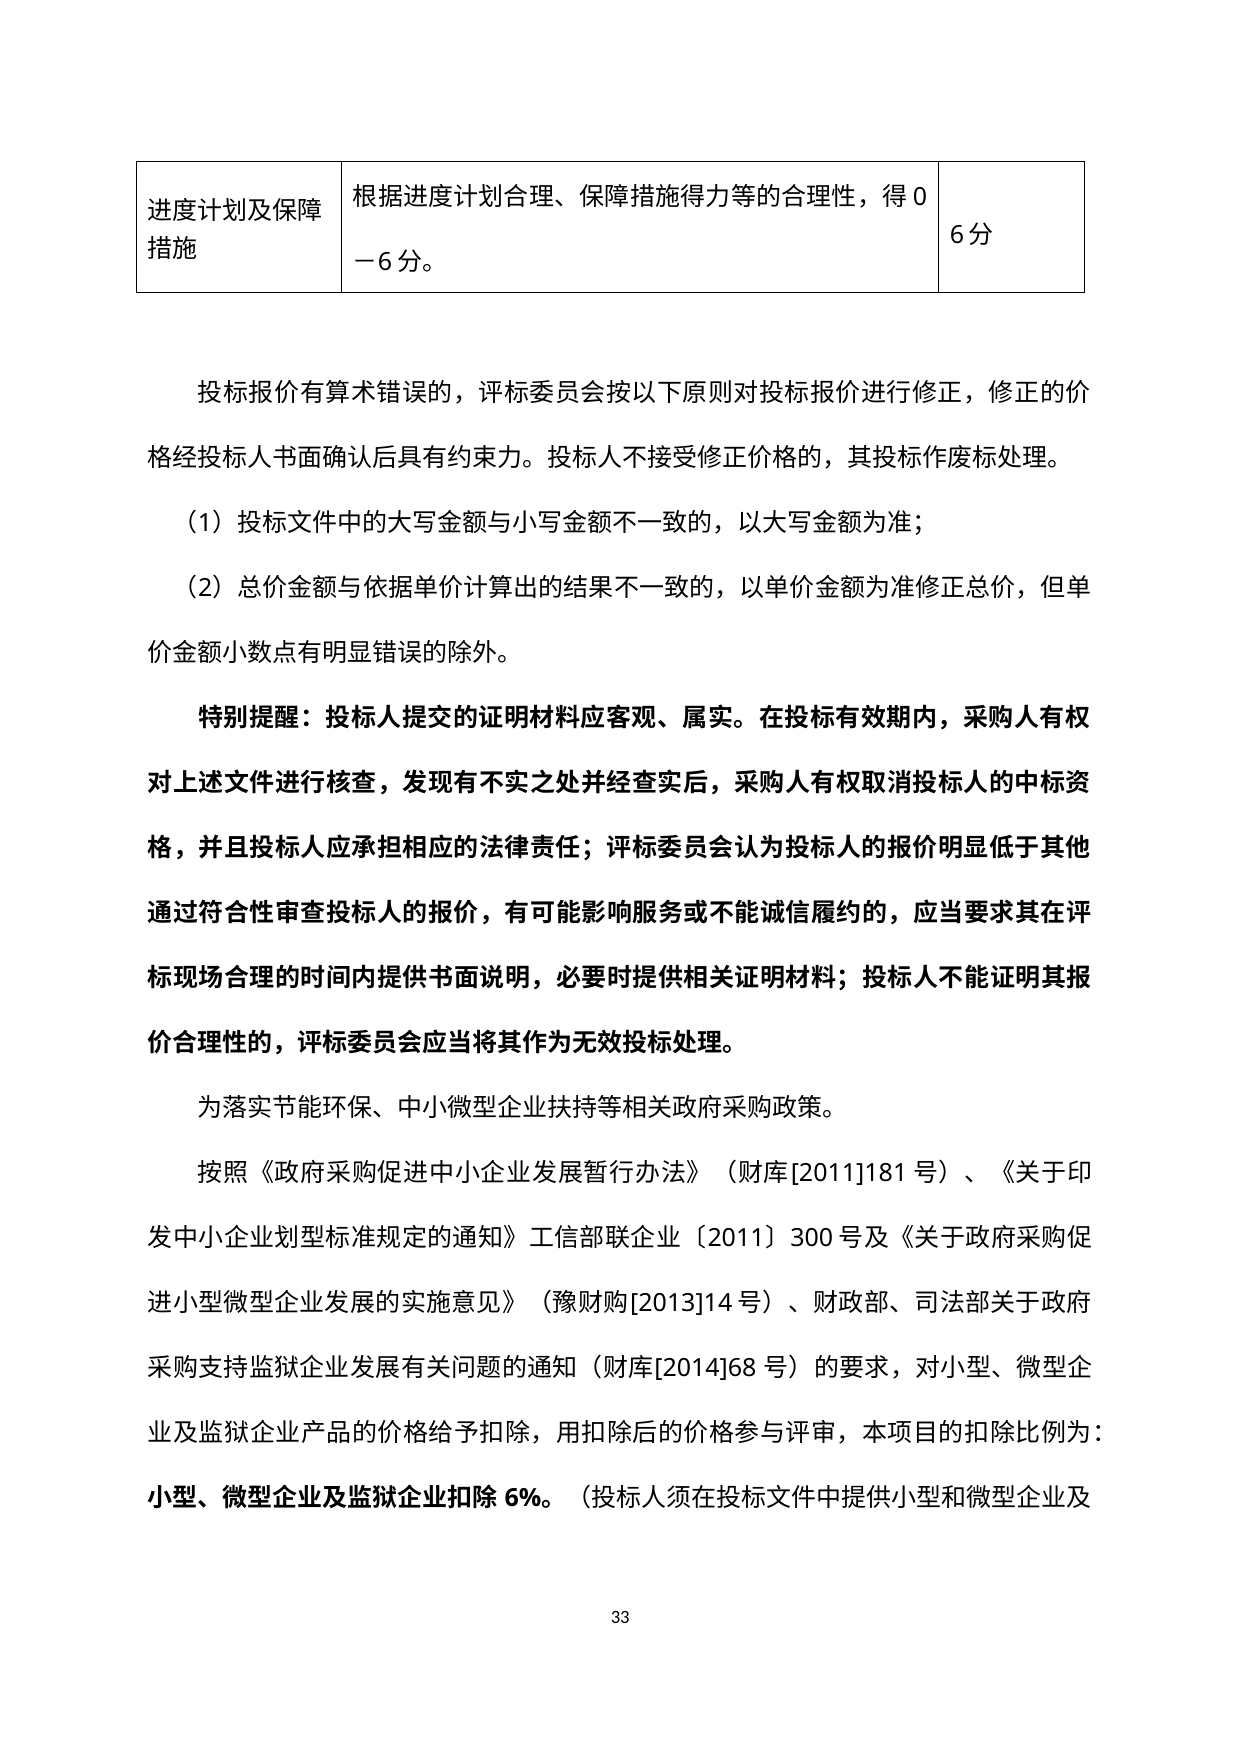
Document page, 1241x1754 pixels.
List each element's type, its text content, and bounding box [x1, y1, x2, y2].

text 特别提醒：投标人提交的证明材料应客观、属实。在投标有效期内，采购人有权对上述文件进行核查，发现有不实之处并经查实后，采购人有权取消投标人的中标资格，并且投标人应承担相应的法律责任；评标委员会认为投标人的报价明显低于其他通过符合性审查投标人的报价，有可能影响服务或不能诚信履约的，应当要求其在评标现场合理的时间内提供书面说明，必要时提供相关证明材料；投标人不能证明其报价合理性的，评标委员会应当将其作为无效投标处理。 [148, 683, 1092, 1073]
table_cell 进度计划及保障措施 [137, 162, 341, 292]
text （2）总价金额与依据单价计算出的结果不一致的，以单价金额为准修正总价，但单价金额小数点有明显错误的除外。 [148, 553, 1092, 683]
text 为落实节能环保、中小微型企业扶持等相关政府采购政策。 [148, 1073, 1092, 1138]
table_cell 根据进度计划合理、保障措施得力等的合理性，得0－6分。 [342, 162, 938, 292]
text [148, 1138, 1092, 1528]
text 投标报价有算术错误的，评标委员会按以下原则对投标报价进行修正，修正的价格经投标人书面确认后具有约束力。投标人不接受修正价格的，其投标作废标处理。 [148, 358, 1092, 488]
table_cell 6分 [939, 162, 1084, 292]
text （1）投标文件中的大写金额与小写金额不一致的，以大写金额为准； [148, 488, 1092, 553]
